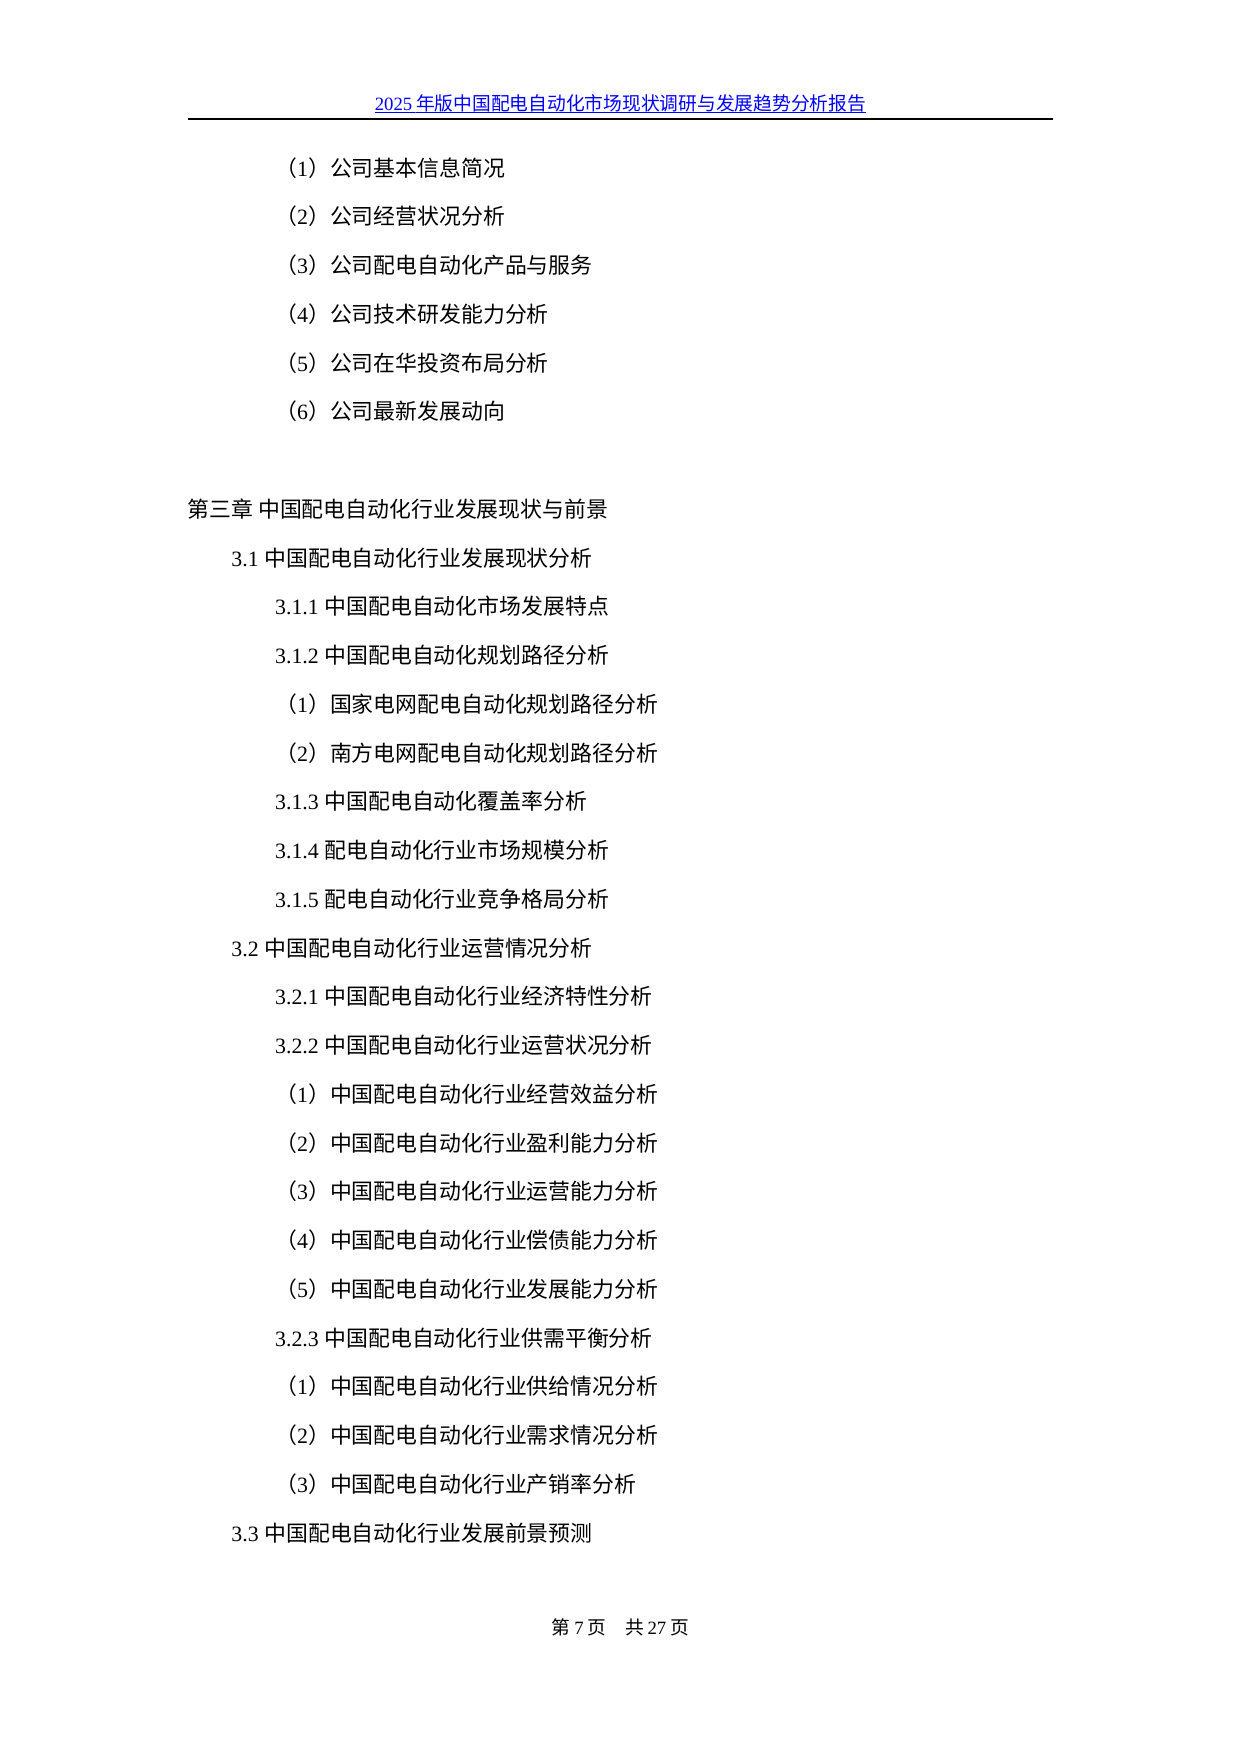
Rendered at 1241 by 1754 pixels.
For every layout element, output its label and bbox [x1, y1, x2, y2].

text [187, 150, 1053, 1548]
